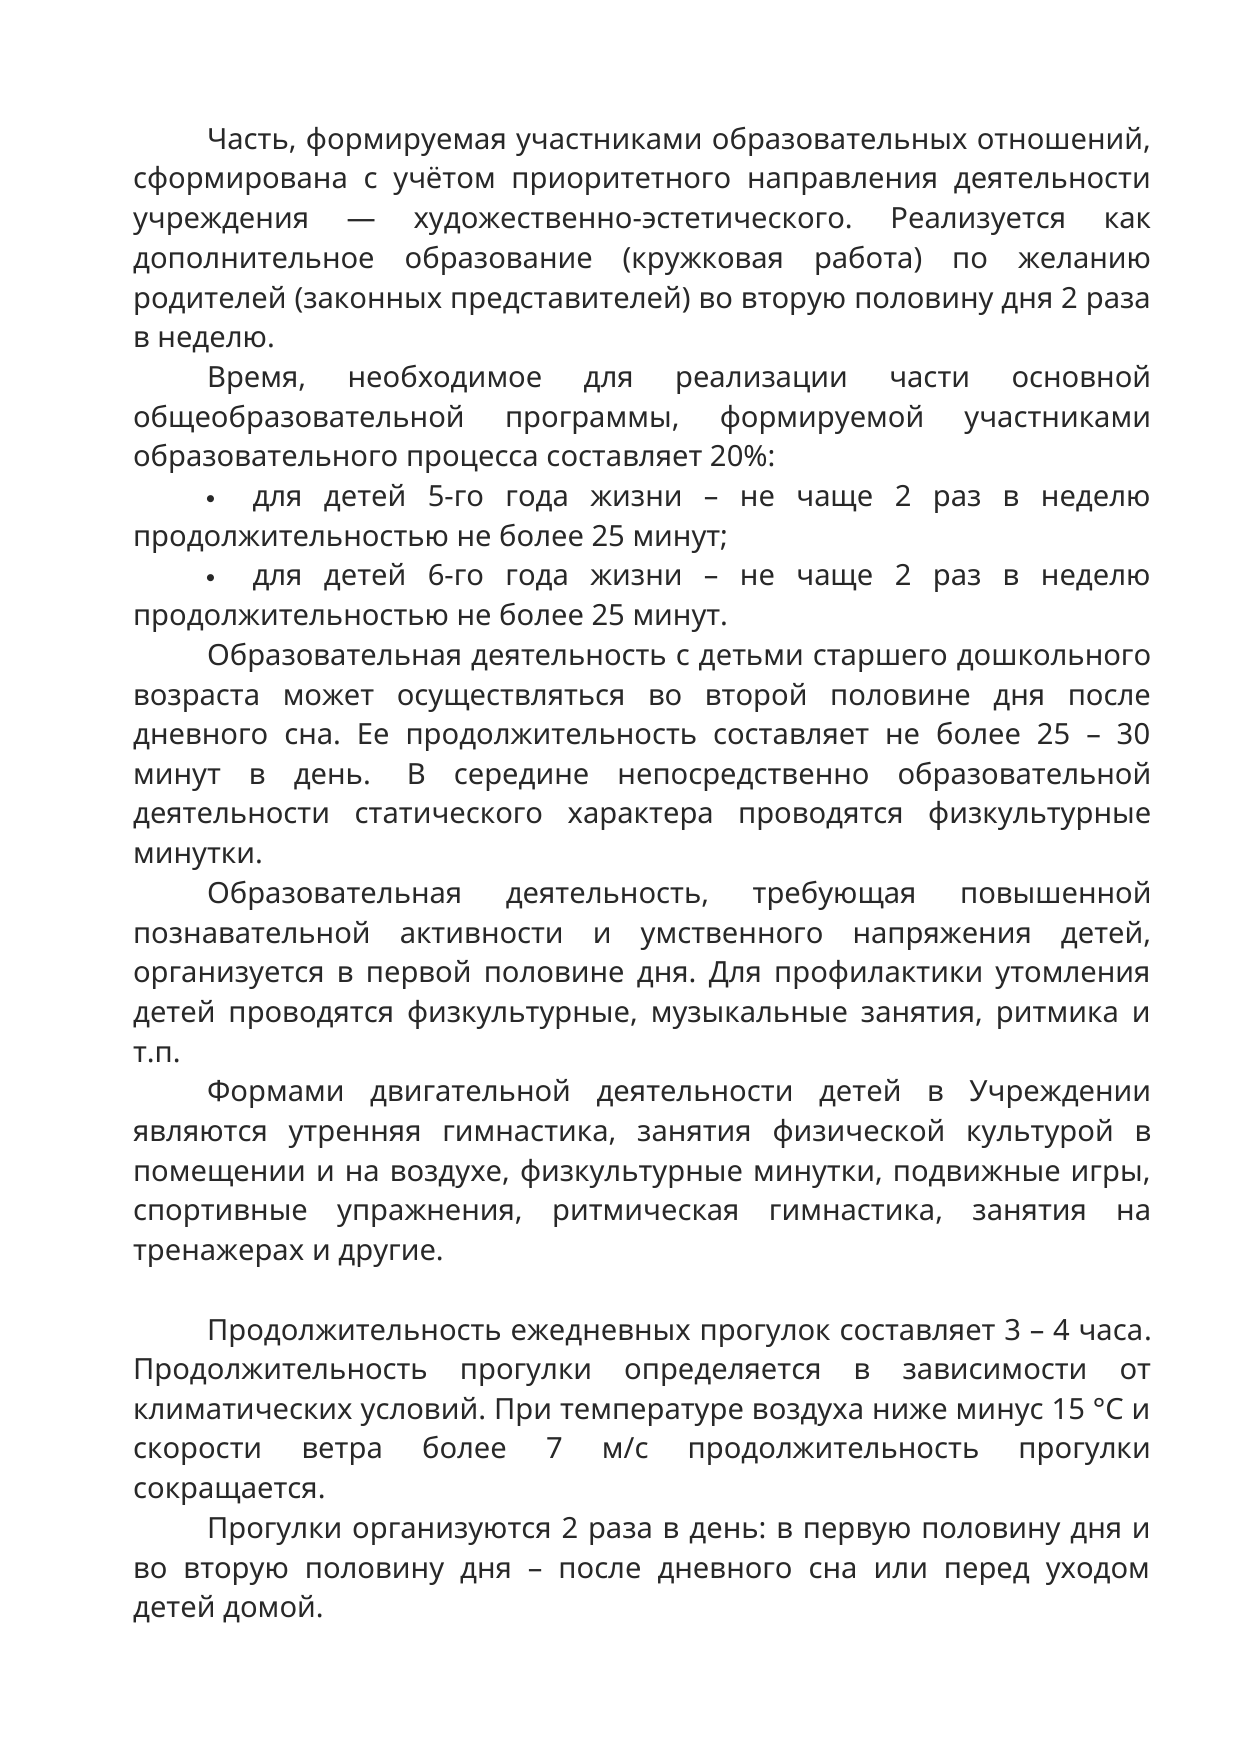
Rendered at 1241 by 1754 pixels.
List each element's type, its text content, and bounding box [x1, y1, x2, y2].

text Продолжительность ежедневных прогулок составляет 3 – 4 часа. Продолжительность прогулки определяется в зависимости от климатических условий. При температуре воздуха ниже минус 15 °C и скорости ветра более 7 м/с продолжительность прогулки сокращается. [133, 1309, 1152, 1507]
text Время, необходимое для реализации части основной общеобразовательной программы, формируемой участниками образовательного процесса составляет 20%: [133, 356, 1152, 475]
text Образовательная деятельность с детьми старшего дошкольного возраста может осуществляться во второй половине дня после дневного сна. Ее продолжительность составляет не более 25 – 30 минут в день. В середине непосредственно образовательной деятельности статического характера проводятся физкультурные минутки. [133, 634, 1152, 872]
text Формами двигательной деятельности детей в Учреждении являются утренняя гимнастика, занятия физической культурой в помещении и на воздухе, физкультурные минутки, подвижные игры, спортивные упражнения, ритмическая гимнастика, занятия на тренажерах и другие. [133, 1071, 1152, 1269]
list для детей 5-го года жизни – не чаще 2 раз в неделю продолжительностью не более 25 минут; [133, 475, 1152, 555]
list для детей 6-го года жизни – не чаще 2 раз в неделю продолжительностью не более 25 минут. [133, 555, 1152, 634]
text Прогулки организуются 2 раза в день: в первую половину дня и во вторую половину дня – после дневного сна или перед уходом детей домой. [133, 1507, 1152, 1626]
text Часть, формируемая участниками образовательных отношений, сформирована с учётом приоритетного направления деятельности учреждения — художественно-эстетического. Реализуется как дополнительное образование (кружковая работа) по желанию родителей (законных представителей) во вторую половину дня 2 раза в неделю. [133, 118, 1152, 356]
text Образовательная деятельность, требующая повышенной познавательной активности и умственного напряжения детей, организуется в первой половине дня. Для профилактики утомления детей проводятся физкультурные, музыкальные занятия, ритмика и т.п. [133, 872, 1152, 1071]
